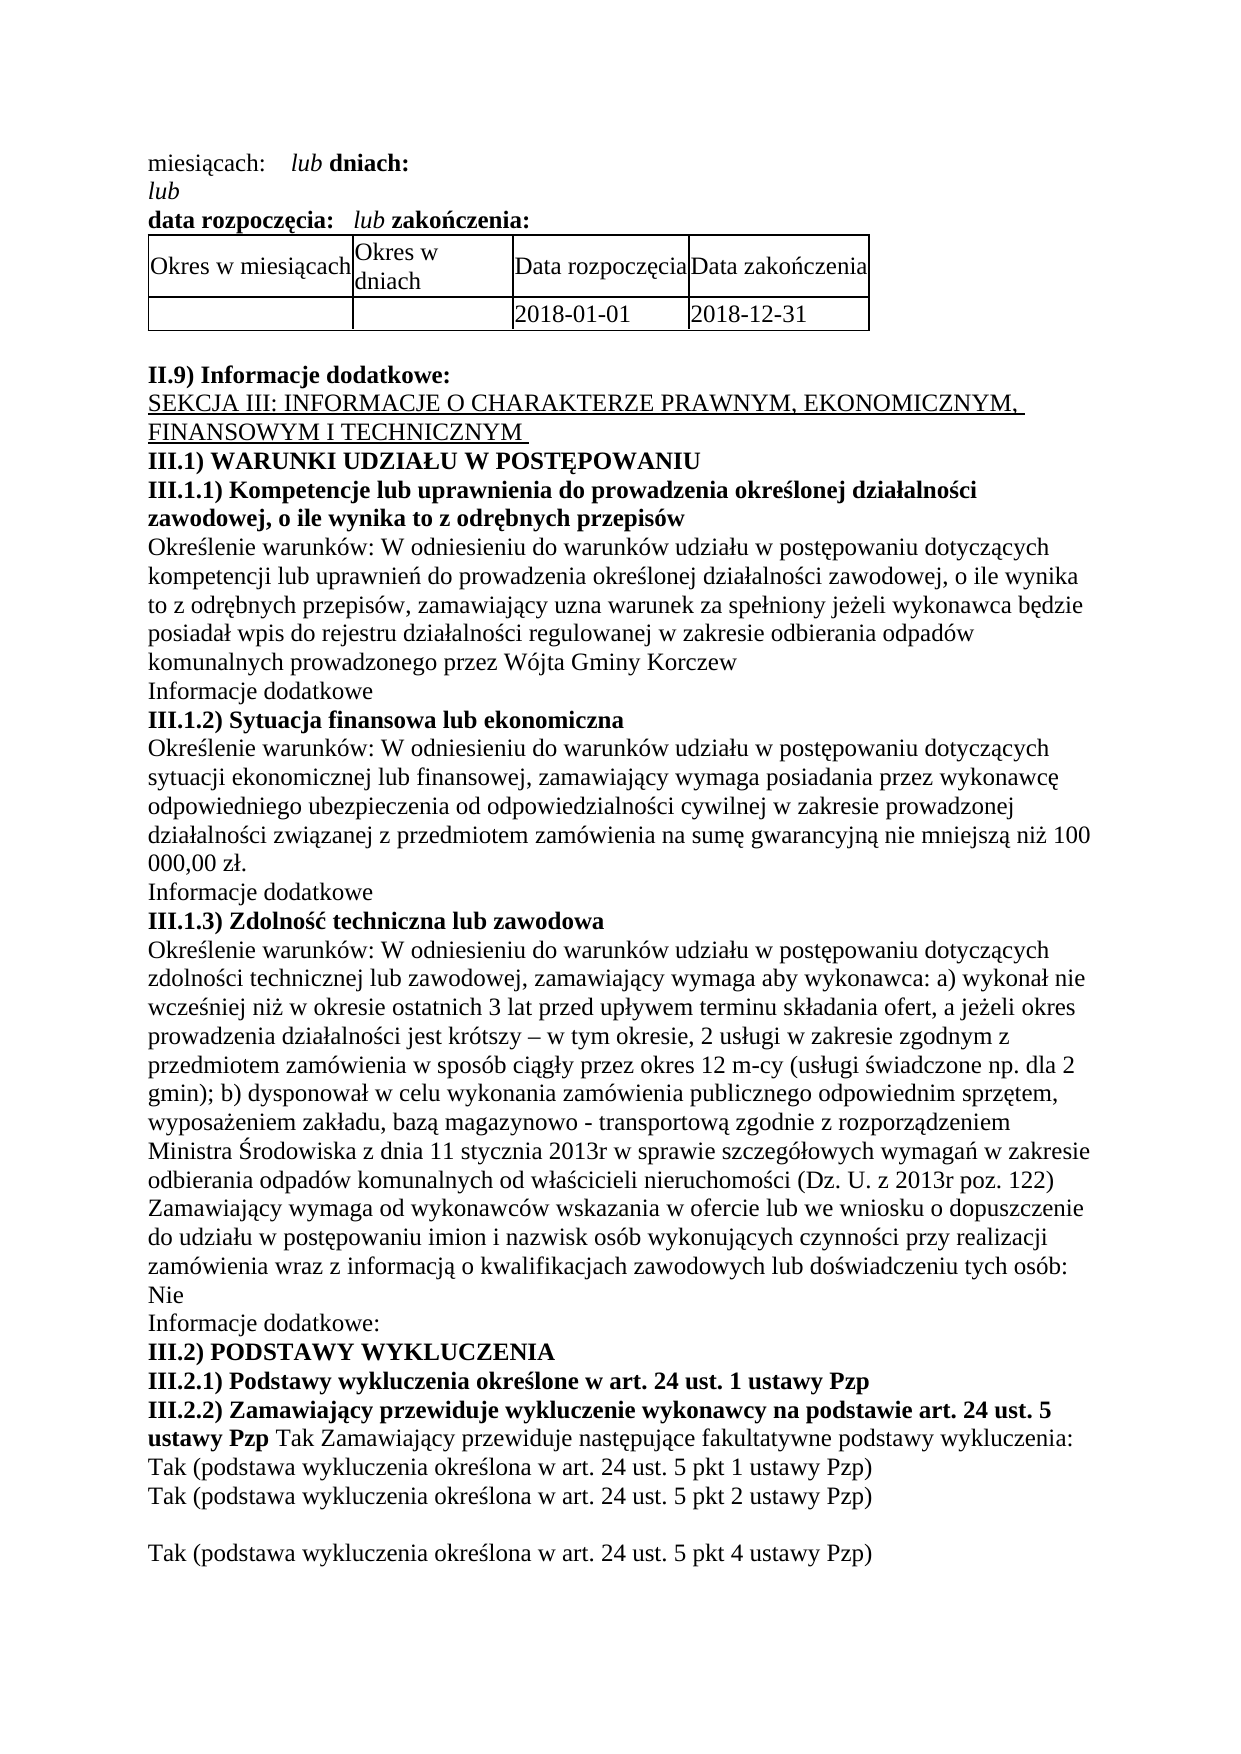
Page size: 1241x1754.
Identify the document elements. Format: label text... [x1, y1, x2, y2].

table_cell 2018-01-01 [514, 298, 688, 329]
text II.9) Informacje dodatkowe: [148, 331, 1093, 388]
table_header Okres w dniach [354, 236, 512, 296]
table_cell [354, 298, 512, 329]
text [148, 148, 1093, 234]
table_cell [149, 298, 352, 329]
text III.2) PODSTAWY WYKLUCZENIA [148, 1337, 1093, 1366]
text III.1) WARUNKI UDZIAŁU W POSTĘPOWANIU [148, 446, 1093, 475]
table_header Data zakończenia [690, 236, 868, 296]
text III.1.1) Kompetencje lub uprawnienia do prowadzenia określonej działalności zawodowej, o ile wynika to z odrębnych przepisów Określenie warunków: W odniesieniu do warunków udziału w postępowaniu dotyczących kompetencji lub uprawnień do prowadzenia określonej działalności zawodowej, o ile wynika to z odrębnych przepisów, zamawiający uzna warunek za spełniony jeżeli wykonawca będzie posiadał wpis do rejestru działalności regulowanej w zakresie odbierania odpadów komunalnych prowadzonego przez Wójta Gminy Korczew Informacje dodatkowe III.1.2) Sytuacja finansowa lub ekonomiczna Określenie warunków: W odniesieniu do warunków udziału w postępowaniu dotyczących sytuacji ekonomicznej lub finansowej, zamawiający wymaga posiadania przez wykonawcę odpowiedniego ubezpieczenia od odpowiedzialności cywilnej w zakresie prowadzonej działalności związanej z przedmiotem zamówienia na sumę gwarancyjną nie mniejszą niż 100 000,00 zł. Informacje dodatkowe III.1.3) Zdolność techniczna lub zawodowa Określenie warunków: W odniesieniu do warunków udziału w postępowaniu dotyczących zdolności technicznej lub zawodowej, zamawiający wymaga aby wykonawca: a) wykonał nie wcześniej niż w okresie ostatnich 3 lat przed upływem terminu składania ofert, a jeżeli okres prowadzenia działalności jest krótszy – w tym okresie, 2 usługi w zakresie zgodnym z przedmiotem zamówienia w sposób ciągły przez okres 12 m-cy (usługi świadczone np. dla 2 gmin); b) dysponował w celu wykonania zamówienia publicznego odpowiednim sprzętem, wyposażeniem zakładu, bazą magazynowo - transportową zgodnie z rozporządzeniem Ministra Środowiska z dnia 11 stycznia 2013r w sprawie szczegółowych wymagań w zakresie odbierania odpadów komunalnych od właścicieli nieruchomości (Dz. U. z 2013r poz. 122) Zamawiający wymaga od wykonawców wskazania w ofercie lub we wniosku o dopuszczenie do udziału w postępowaniu imion i nazwisk osób wykonujących czynności przy realizacji zamówienia wraz z informacją o kwalifikacjach zawodowych lub doświadczeniu tych osób: Nie Informacje dodatkowe: [148, 475, 1093, 1337]
table_header Okres w miesiącach [149, 236, 352, 296]
table_cell 2018-12-31 [690, 298, 868, 329]
table_header Data rozpoczęcia [514, 236, 688, 296]
text SEKCJA III: INFORMACJE O CHARAKTERZE PRAWNYM, EKONOMICZNYM, FINANSOWYM I TECHNICZNYM [148, 388, 1093, 446]
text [148, 1366, 1093, 1596]
